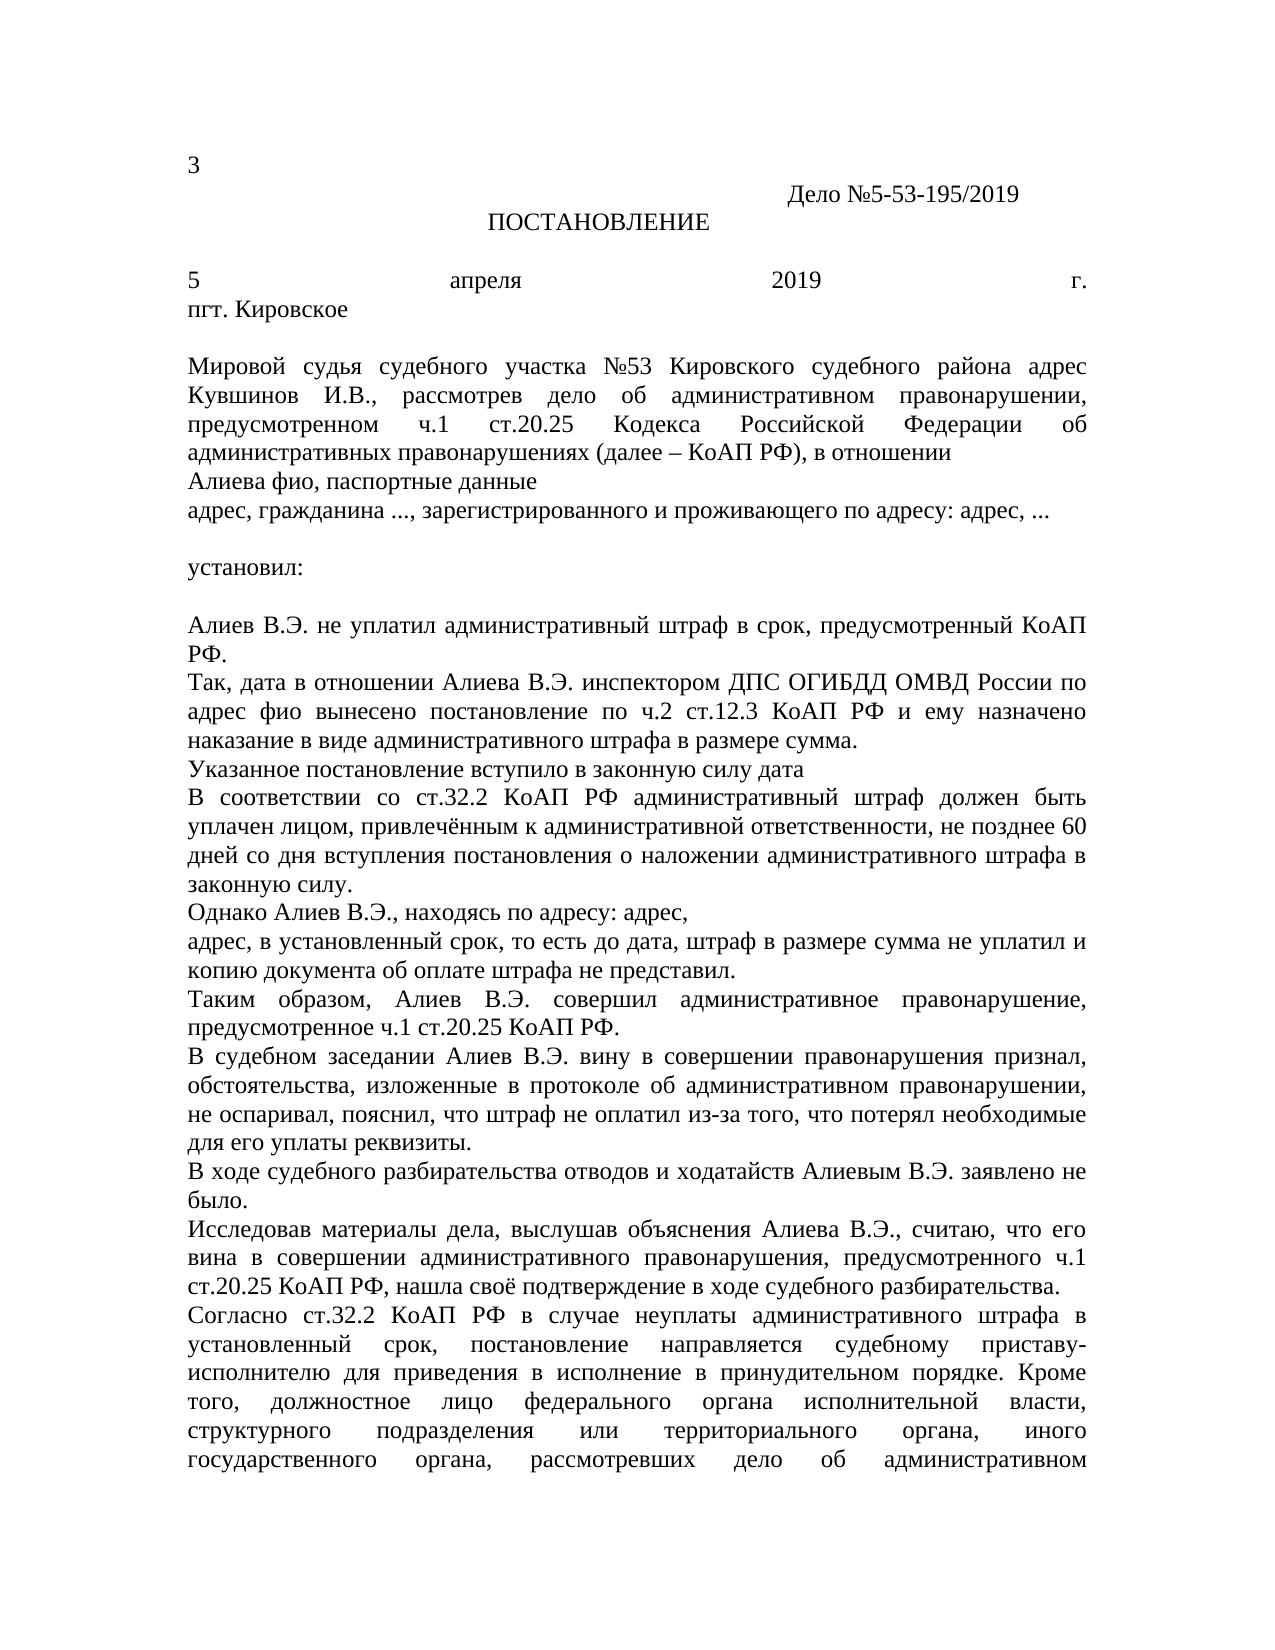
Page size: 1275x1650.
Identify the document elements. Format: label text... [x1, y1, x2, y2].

text Таким образом, Алиев В.Э. совершил административное правонарушение, предусмотренное ч.1 ст.20.25 КоАП РФ. [187, 984, 1087, 1041]
text адрес, гражданина ..., зарегистрированного и проживающего по адресу: адрес, ... [187, 495, 1087, 524]
text 5 апреля 2019 г. пгт. Кировское [187, 265, 1087, 322]
text Алиева фио, паспортные данные [187, 466, 1087, 495]
text В судебном заседании Алиев В.Э. вину в совершении правонарушения признал, обстоятельства, изложенные в протоколе об административном правонарушении, не оспаривал, пояснил, что штраф не оплатил из-за того, что потерял необходимые для его уплаты реквизиты. [187, 1041, 1087, 1156]
text Однако Алиев В.Э., находясь по адресу: адрес, [187, 897, 1087, 926]
text В соответствии со ст.32.2 КоАП РФ административный штраф должен быть уплачен лицом, привлечённым к административной ответственности, не позднее 60 дней со дня вступления постановления о наложении административного штрафа в законную силу. [187, 782, 1087, 897]
text установил: [187, 552, 1087, 581]
text Так, дата в отношении Алиева В.Э. инспектором ДПС ОГИБДД ОМВД России по адрес фио вынесено постановление по ч.2 ст.12.3 КоАП РФ и ему назначено наказание в виде административного штрафа в размере сумма. [187, 667, 1087, 754]
text адрес, в установленный срок, то есть до дата, штраф в размере сумма не уплатил и копию документа об оплате штрафа не представил. [187, 926, 1087, 984]
text Мировой судья судебного участка №53 Кировского судебного района адрес Кувшинов И.В., рассмотрев дело об административном правонарушении, предусмотренном ч.1 ст.20.25 Кодекса Российской Федерации об административных правонарушениях (далее – КоАП РФ), в отношении [187, 351, 1087, 466]
text Алиев В.Э. не уплатил административный штраф в срок, предусмотренный КоАП РФ. [187, 610, 1087, 667]
text 3 [187, 150, 1087, 179]
text Дело №5-53-195/2019 [712, 179, 1087, 207]
text В ходе судебного разбирательства отводов и ходатайств Алиевым В.Э. заявлено не было. [187, 1156, 1087, 1214]
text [187, 1300, 1087, 1472]
text Исследовав материалы дела, выслушав объяснения Алиева В.Э., считаю, что его вина в совершении административного правонарушения, предусмотренного ч.1 ст.20.25 КоАП РФ, нашла своё подтверждение в ходе судебного разбирательства. [187, 1214, 1087, 1300]
text Указанное постановление вступило в законную силу дата [187, 754, 1087, 782]
text ПОСТАНОВЛЕНИЕ [412, 207, 1087, 236]
